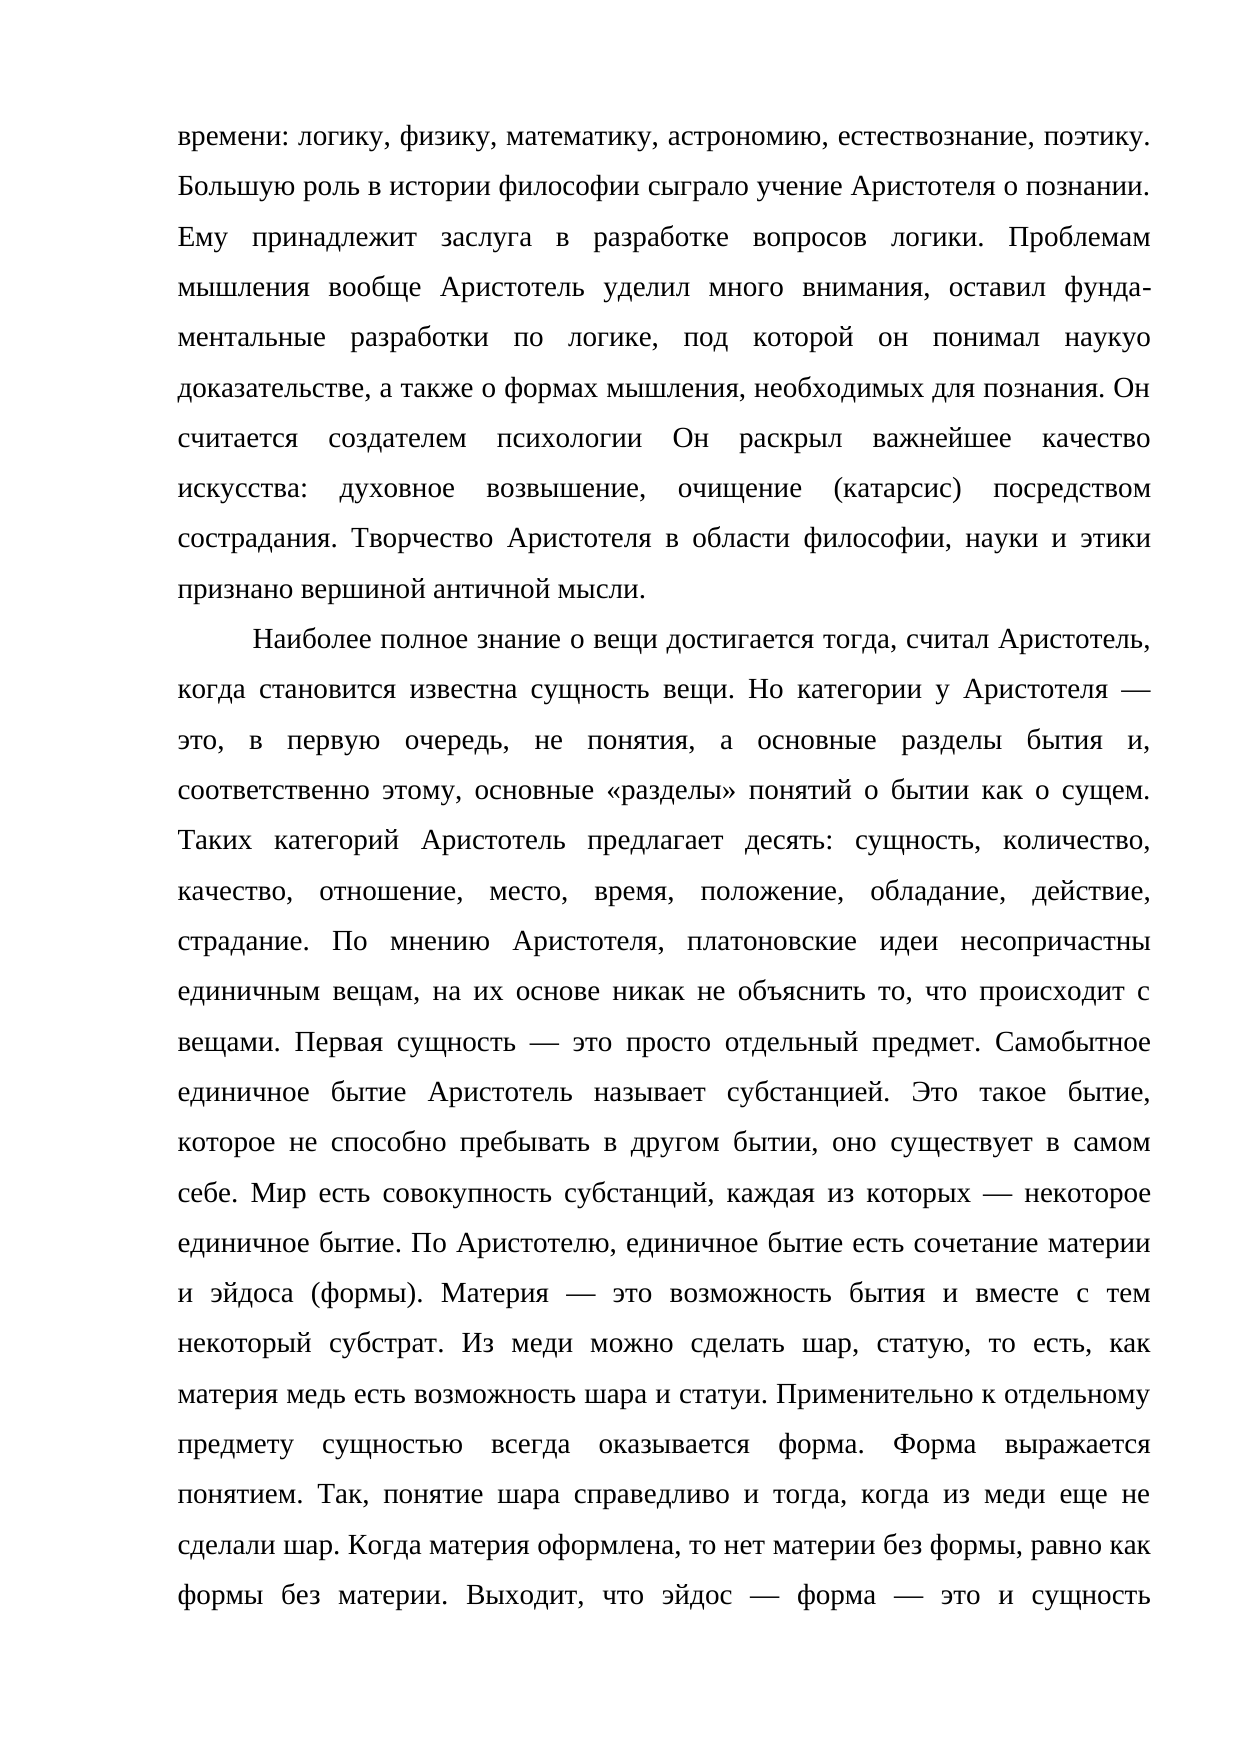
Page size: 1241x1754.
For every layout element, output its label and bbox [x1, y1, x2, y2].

text [177, 118, 1152, 604]
text [177, 621, 1152, 1611]
